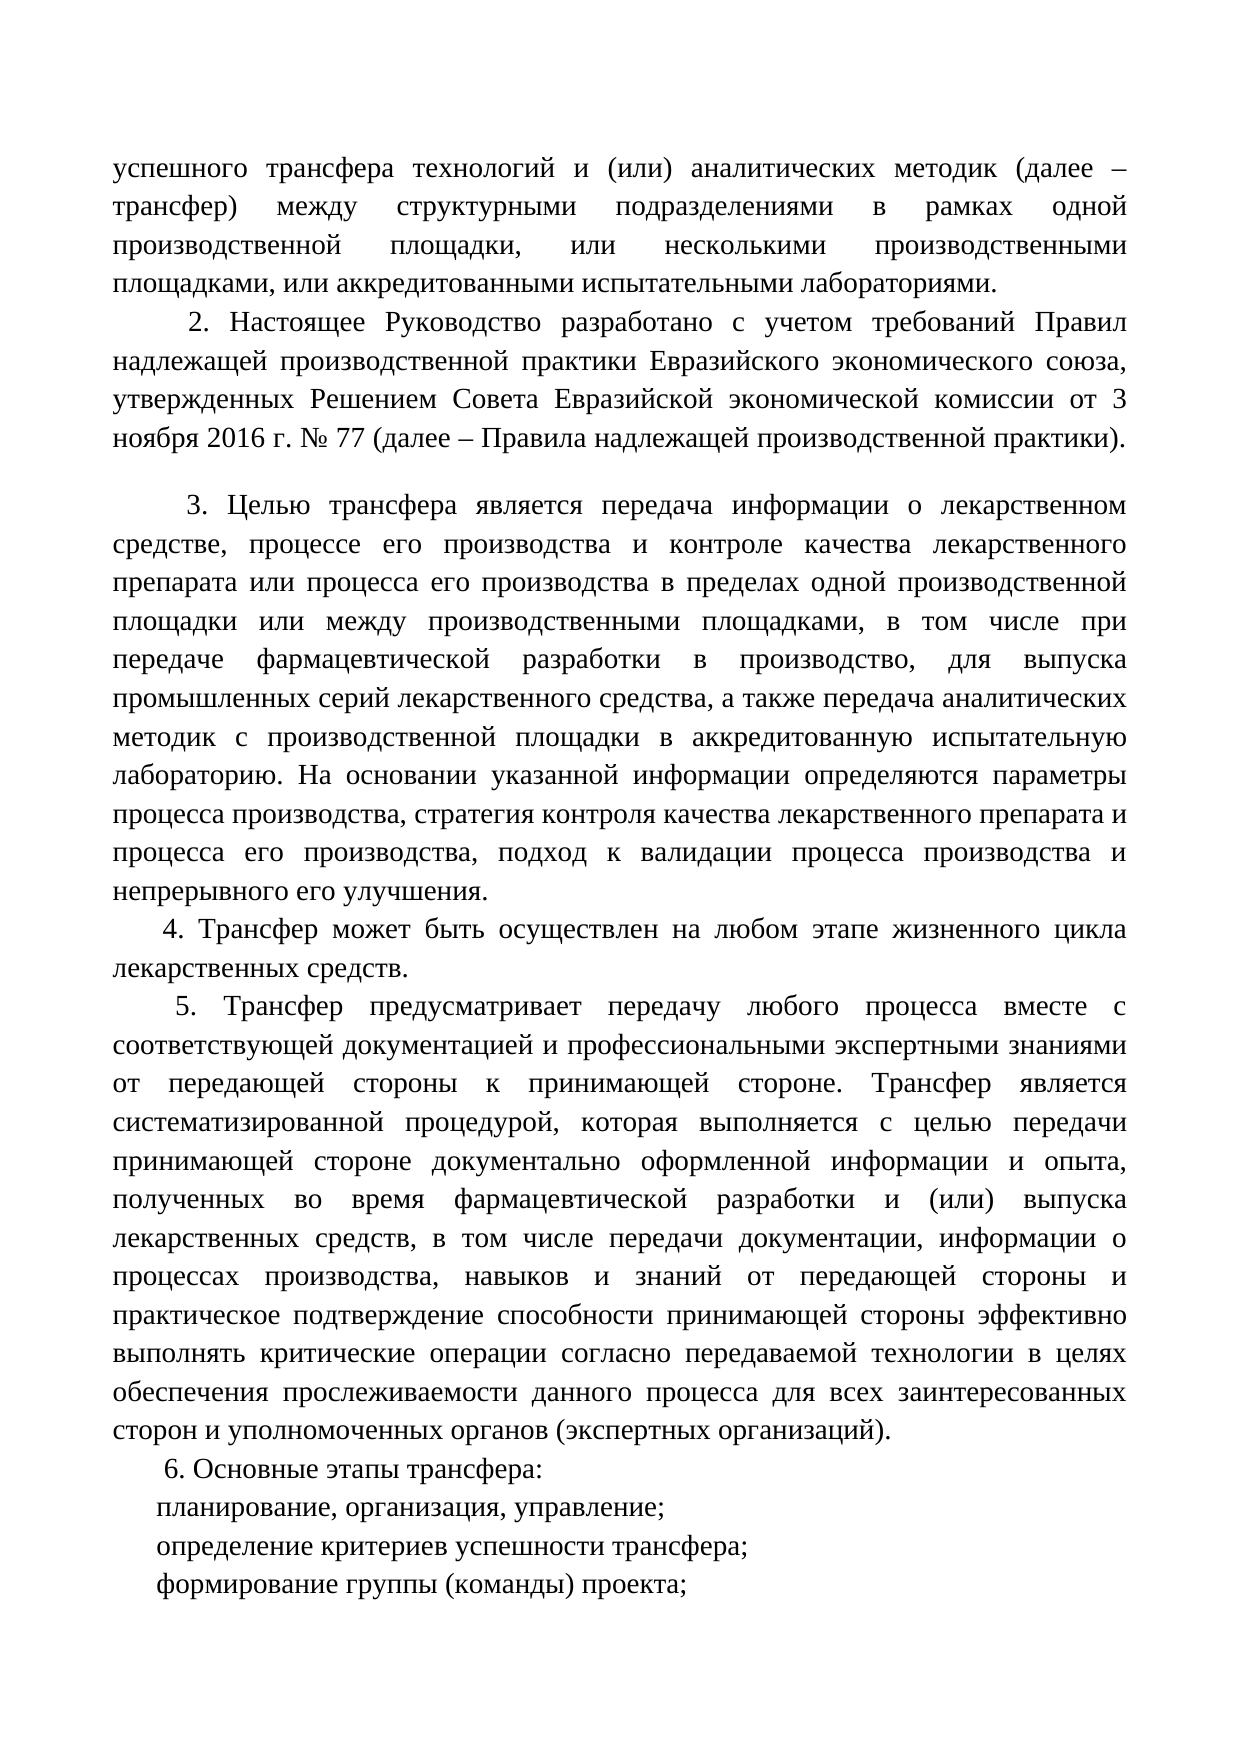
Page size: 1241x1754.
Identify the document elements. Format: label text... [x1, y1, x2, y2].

text 3. Целью трансфера является передача информации о лекарственном средстве, процессе его производства и контроле качества лекарственного препарата или процесса его производства в пределах одной производственной площадки или между производственными площадками, в том числе при передаче фармацевтической разработки в производство, для выпуска промышленных серий лекарственного средства, а также передача аналитических методик с производственной площадки в аккредитованную испытательную лабораторию. На основании указанной информации определяются параметры процесса производства, стратегия контроля качества лекарственного препарата и процесса его производства, подход к валидации процесса производства и непрерывного его улучшения. [112, 487, 1128, 906]
text 5. Трансфер предусматривает передачу любого процесса вместе с соответствующей документацией и профессиональными экспертными знаниями от передающей стороны к принимающей стороне. Трансфер является систематизированной процедурой, которая выполняется с целью передачи принимающей стороне документально оформленной информации и опыта, полученных во время фармацевтической разработки и (или) выпуска лекарственных средств, в том числе передачи документации, информации о процессах производства, навыков и знаний от передающей стороны и практическое подтверждение способности принимающей стороны эффективно выполнять критические операции согласно передаваемой технологии в целях обеспечения прослеживаемости данного процесса для всех заинтересованных сторон и уполномоченных органов (экспертных организаций). [112, 988, 1128, 1446]
text 2. Настоящее Руководство разработано с учетом требований Правил надлежащей производственной практики Евразийского экономического союза, утвержденных Решением Совета Евразийской экономической комиссии от 3 ноября 2016 г. № 77 (далее – Правила надлежащей производственной практики). [112, 304, 1128, 483]
text определение критериев успешности трансфера; [112, 1528, 1128, 1562]
text 4. Трансфер может быть осуществлен на любом этапе жизненного цикла лекарственных средств. [112, 911, 1128, 983]
text планирование, организация, управление; [112, 1489, 1128, 1523]
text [112, 150, 1128, 299]
text формирование группы (команды) проекта; [112, 1567, 1128, 1600]
text 6. Основные этапы трансфера: [112, 1451, 1128, 1484]
